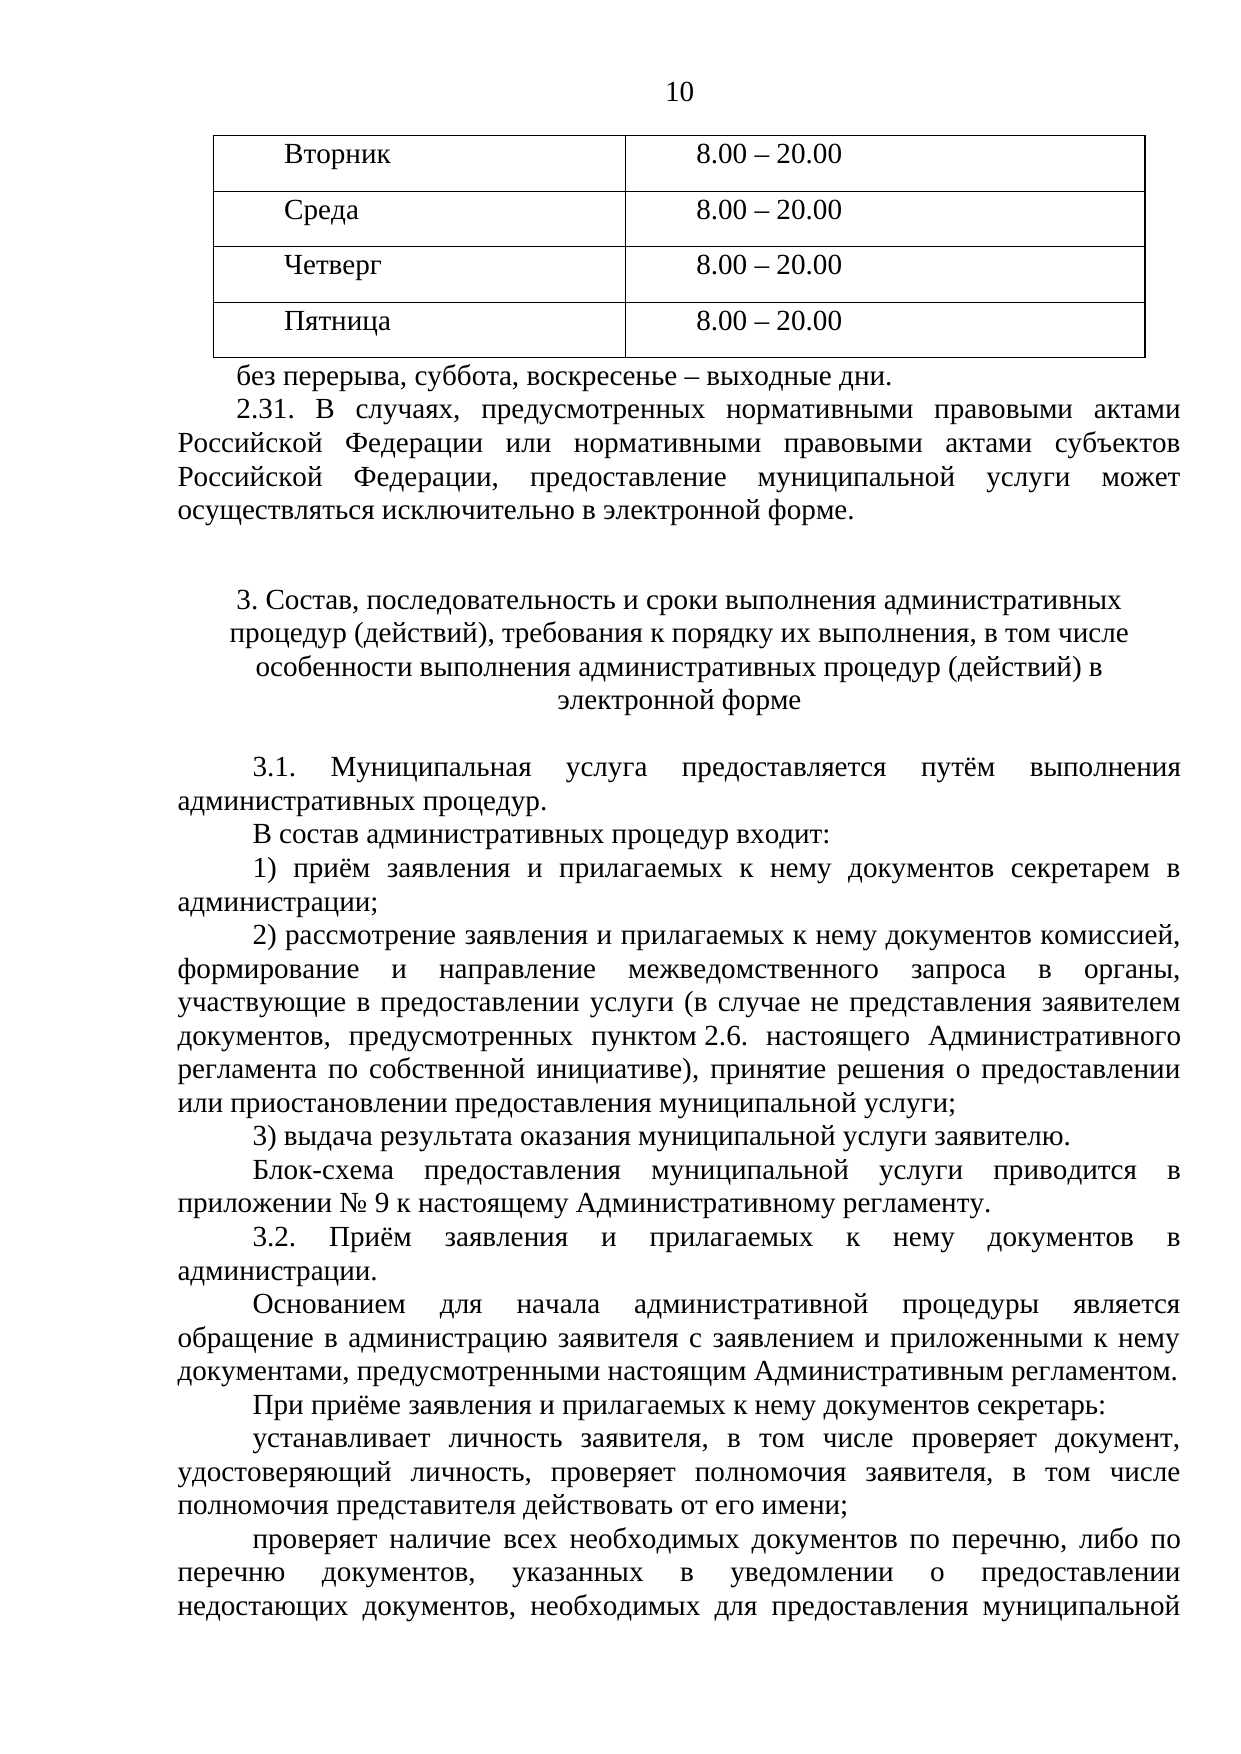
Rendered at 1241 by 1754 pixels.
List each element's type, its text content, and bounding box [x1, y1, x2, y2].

text Основанием для начала административной процедуры является обращение в администрацию заявителя с заявлением и приложенными к нему документами, предусмотренными настоящим Административным регламентом. [177, 1286, 1181, 1387]
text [177, 1521, 1181, 1622]
text 3.2. Приём заявления и прилагаемых к нему документов в администрации. [177, 1219, 1181, 1286]
table_cell Вторник [214, 136, 625, 191]
text без перерыва, суббота, воскресенье – выходные дни. [177, 358, 1181, 392]
text 3) выдача результата оказания муниципальной услуги заявителю. [177, 1118, 1181, 1152]
text 3.1. Муниципальная услуга предоставляется путём выполнения административных процедур. [177, 749, 1181, 817]
table_cell 8.00 – 20.00 [626, 247, 1144, 302]
table_cell 8.00 – 20.00 [626, 303, 1144, 357]
text При приёме заявления и прилагаемых к нему документов секретарь: [177, 1387, 1181, 1420]
text 1) приём заявления и прилагаемых к нему документов секретарем в администрации; [177, 850, 1181, 917]
table_cell Среда [214, 192, 625, 246]
text 3. Состав, последовательность и сроки выполнения административных процедур (действий), требования к порядку их выполнения, в том числе особенности выполнения административных процедур (действий) в электронной форме [177, 582, 1181, 716]
table_cell Четверг [214, 247, 625, 302]
text 2.31. В случаях, предусмотренных нормативными правовыми актами Российской Федерации или нормативными правовыми актами субъектов Российской Федерации, предоставление муниципальной услуги может осуществляться исключительно в электронной форме. [177, 392, 1181, 526]
table_cell Пятница [214, 303, 625, 357]
text Блок-схема предоставления муниципальной услуги приводится в приложении № 9 к настоящему Административному регламенту. [177, 1152, 1181, 1219]
text В состав административных процедур входит: [177, 817, 1181, 850]
text 2) рассмотрение заявления и прилагаемых к нему документов комиссией, формирование и направление межведомственного запроса в органы, участвующие в предоставлении услуги (в случае не представления заявителем документов, предусмотренных пунктом 2.6. настоящего Административного регламента по собственной инициативе), принятие решения о предоставлении или приостановлении предоставления муниципальной услуги; [177, 917, 1181, 1118]
text устанавливает личность заявителя, в том числе проверяет документ, удостоверяющий личность, проверяет полномочия заявителя, в том числе полномочия представителя действовать от его имени; [177, 1420, 1181, 1521]
table_cell 8.00 – 20.00 [626, 192, 1144, 246]
table_cell 8.00 – 20.00 [626, 136, 1144, 191]
